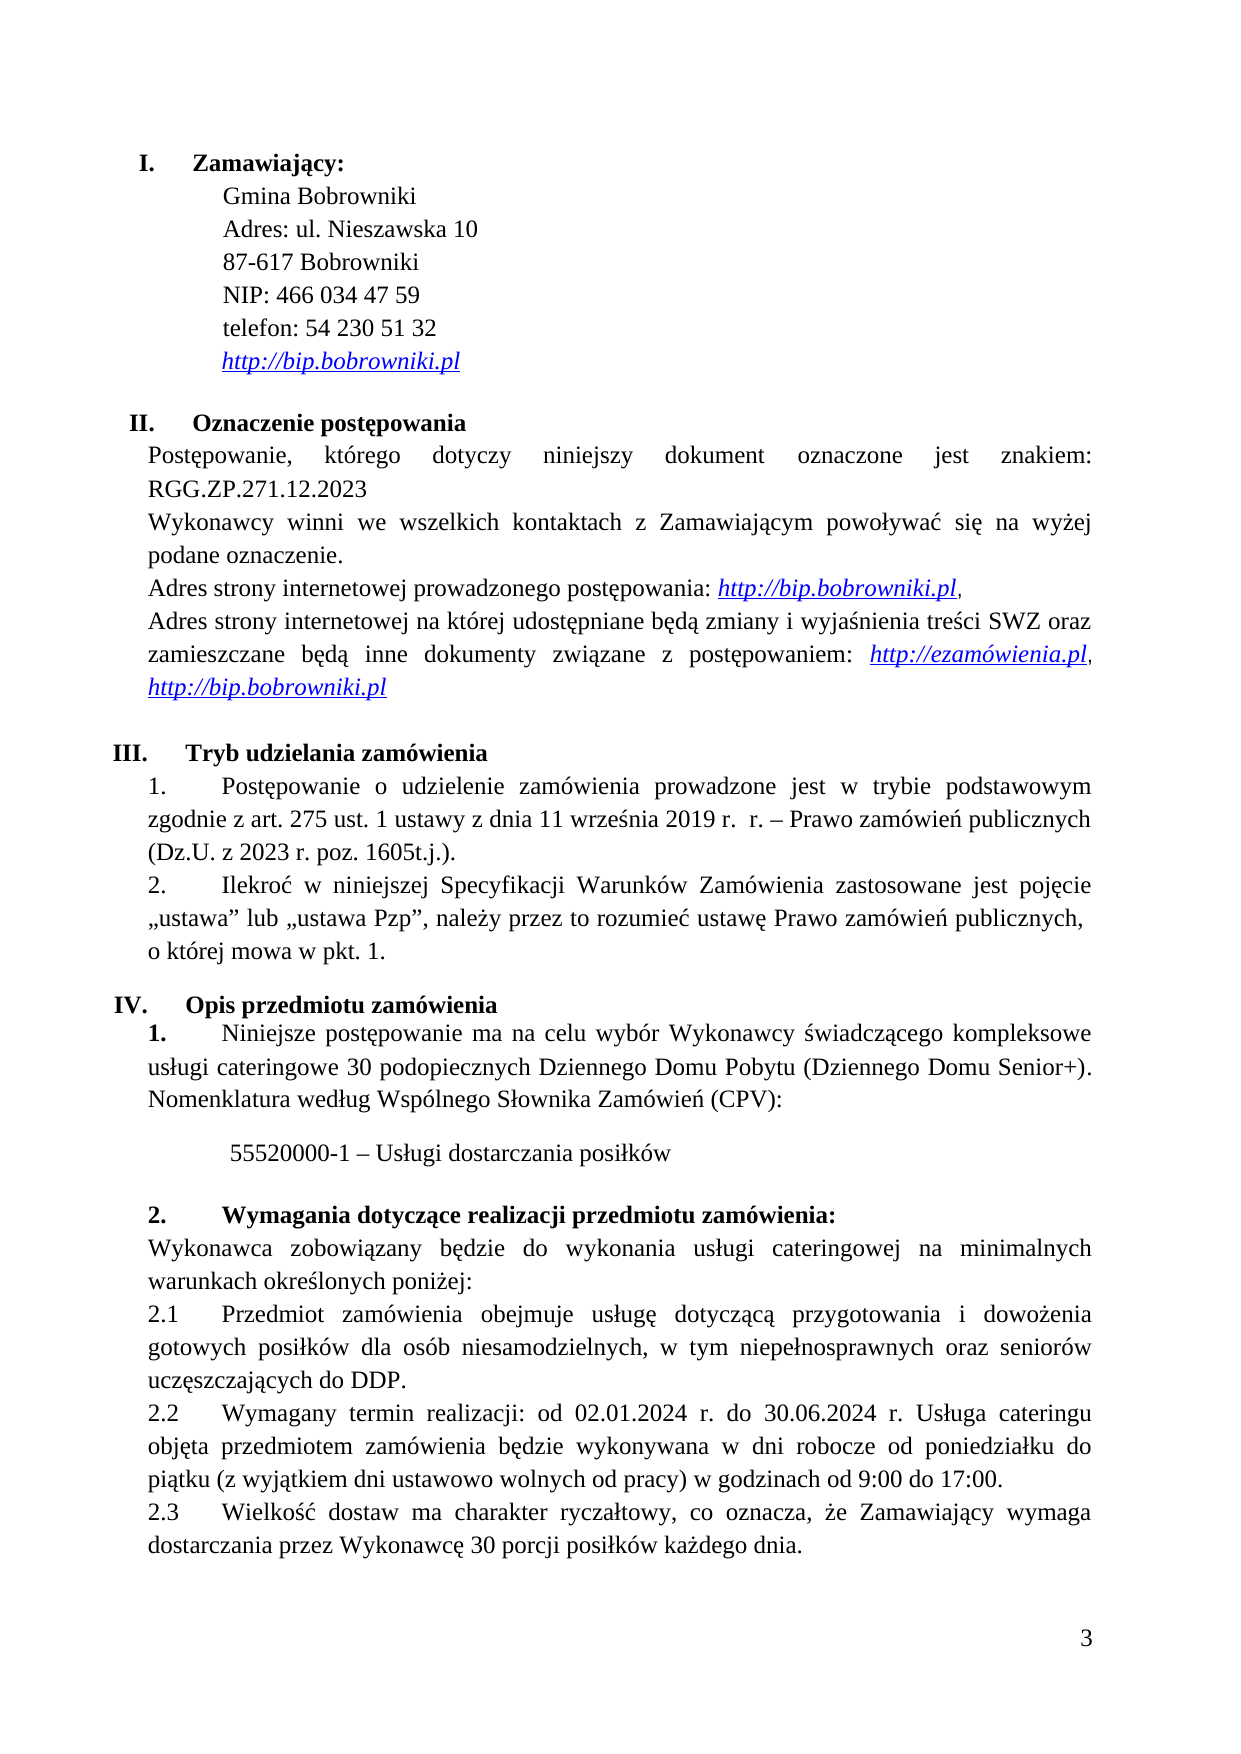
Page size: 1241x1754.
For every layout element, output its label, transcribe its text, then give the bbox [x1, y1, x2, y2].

text http://bip.bobrowniki.pl [148, 346, 1092, 374]
list Wymagany termin realizacji: od 02.01.2024 r. do 30.06.2024 r. Usługa cateringu objęta przedmiotem zamówienia będzie wykonywana w dni robocze od poniedziałku do piątku (z wyjątkiem dni ustawowo wolnych od pracy) w godzinach od 9:00 do 17:00. [148, 1398, 1092, 1493]
list Niniejsze postępowanie ma na celu wybór Wykonawcy świadczącego kompleksowe usługi cateringowe 30 podopiecznych Dziennego Domu Pobytu (Dziennego Domu Senior+). Nomenklatura według Wspólnego Słownika Zamówień (CPV): [148, 1018, 1092, 1113]
list Adres: ul. Nieszawska 10 [223, 214, 1092, 242]
text 55520000-1 – Usługi dostarczania posiłków [193, 1138, 1092, 1167]
text Wykonawcy winni we wszelkich kontaktach z Zamawiającym powoływać się na wyżej podane oznaczenie. [148, 507, 1092, 568]
text Adres strony internetowej na której udostępniane będą zmiany i wyjaśnienia treści SWZ oraz zamieszczane będą inne dokumenty związane z postępowaniem: http://ezamówienia.pl, http://bip.bobrowniki.pl [148, 606, 1092, 701]
list Opis przedmiotu zamówienia [148, 990, 1092, 1018]
list Przedmiot zamówienia obejmuje usługę dotyczącą przygotowania i dowożenia gotowych posiłków dla osób niesamodzielnych, w tym niepełnosprawnych oraz seniorów uczęszczających do DDP. [148, 1299, 1092, 1394]
list Zamawiający: [154, 148, 1092, 176]
list Tryb udzielania zamówienia [148, 738, 1092, 767]
list Wielkość dostaw ma charakter ryczałtowy, co oznacza, że Zamawiający wymaga dostarczania przez Wykonawcę 30 porcji posiłków każdego dnia. [148, 1497, 1092, 1559]
list Postępowanie o udzielenie zamówienia prowadzone jest w trybie podstawowym zgodnie z art. 275 ust. 1 ustawy z dnia 11 września 2019 r. r. – Prawo zamówień publicznych (Dz.U. z 2023 r. poz. 1605t.j.). [148, 771, 1092, 866]
list 87-617 Bobrowniki [223, 247, 1092, 276]
list Oznaczenie postępowania [154, 408, 1092, 436]
list Wymagania dotyczące realizacji przedmiotu zamówienia: [148, 1200, 1092, 1229]
text Adres strony internetowej prowadzonego postępowania: http://bip.bobrowniki.pl, [148, 573, 1092, 601]
text Wykonawca zobowiązany będzie do wykonania usługi cateringowej na minimalnych warunkach określonych poniżej: [148, 1233, 1092, 1295]
list Ilekroć w niniejszej Specyfikacji Warunków Zamówienia zastosowane jest pojęcie „ustawa” lub „ustawa Pzp”, należy przez to rozumieć ustawę Prawo zamówień publicznych, o której mowa w pkt. 1. [148, 870, 1092, 965]
text Postępowanie, którego dotyczy niniejszy dokument oznaczone jest znakiem: RGG.ZP.271.12.2023 [148, 441, 1092, 502]
list Gmina Bobrowniki [223, 181, 1092, 209]
list NIP: 466 034 47 59 telefon: 54 230 51 32 [223, 280, 1092, 342]
